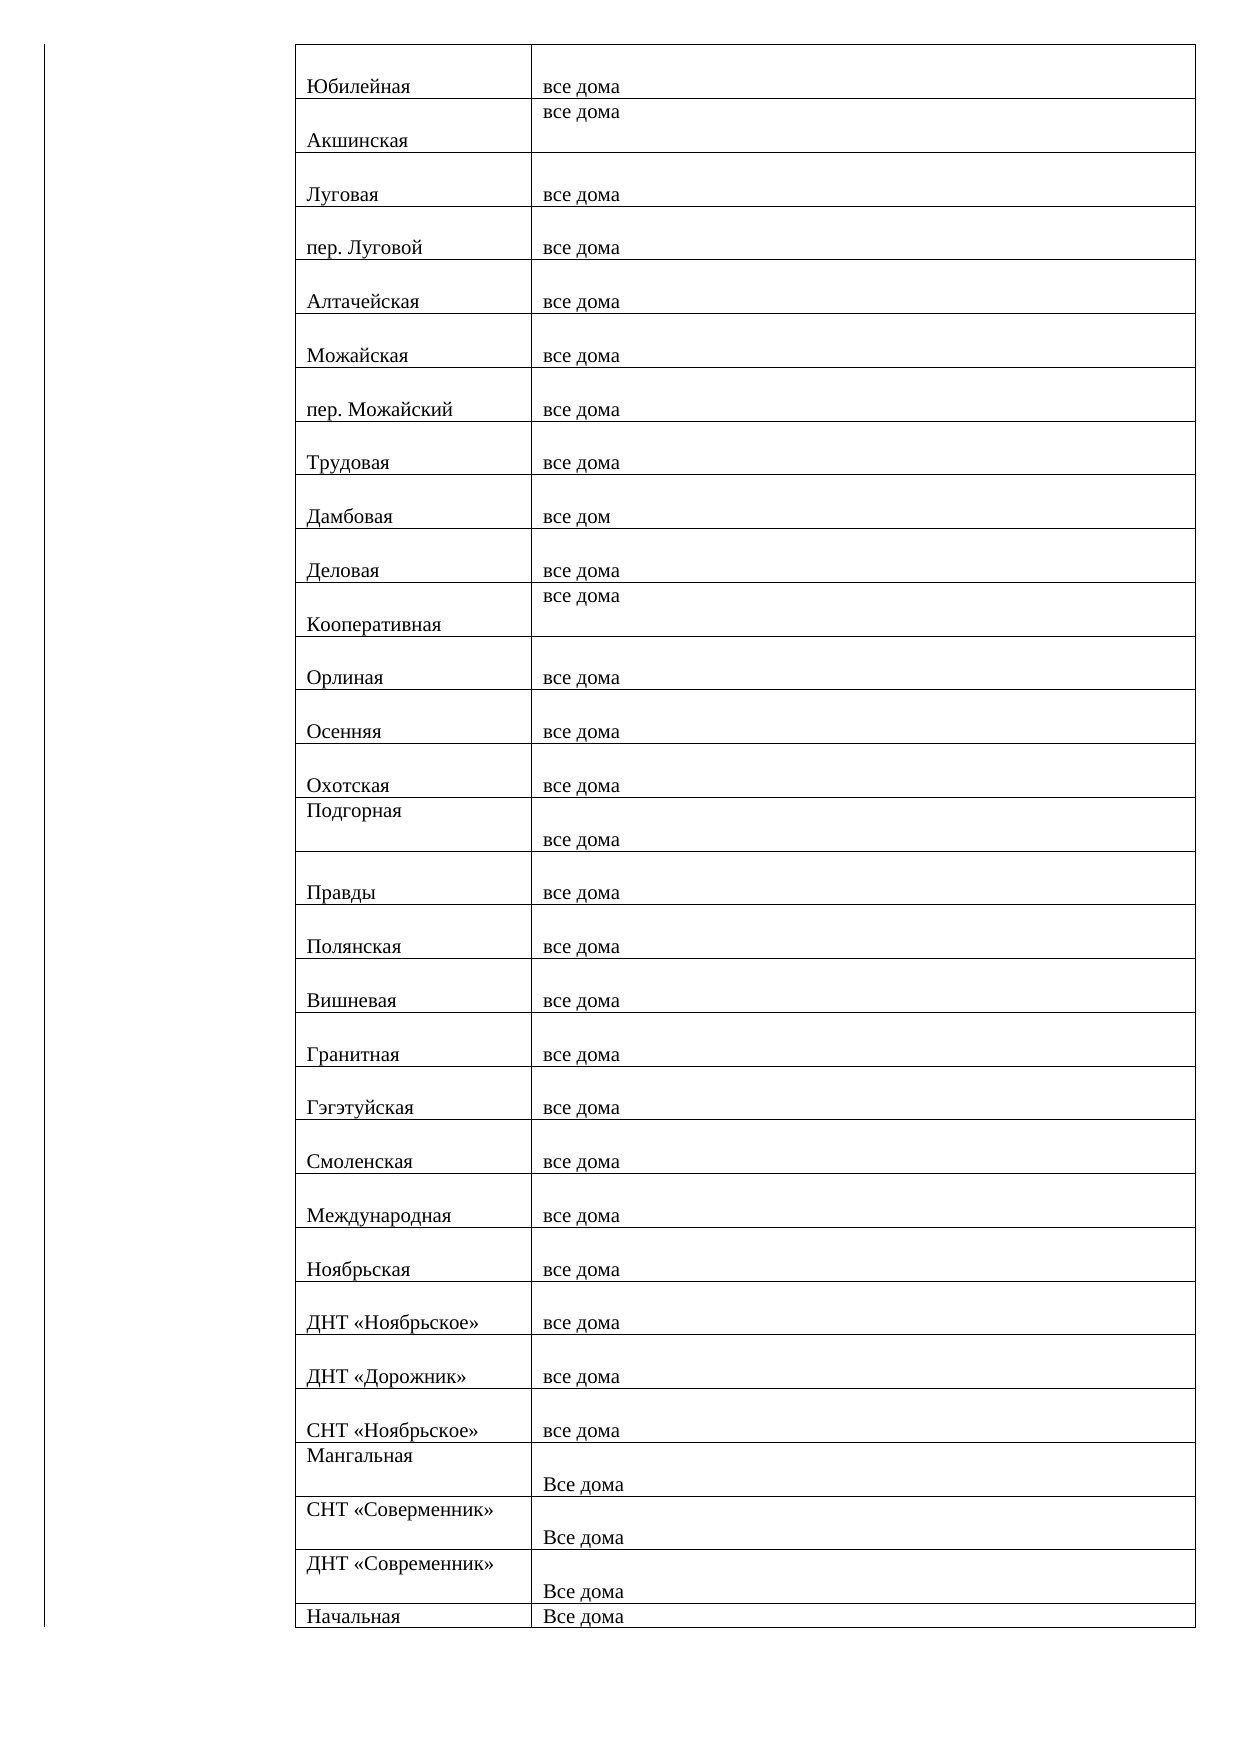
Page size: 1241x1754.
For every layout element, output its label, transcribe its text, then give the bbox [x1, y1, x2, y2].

table_cell все дома [532, 852, 1195, 904]
table_cell все дома [532, 744, 1195, 797]
table_cell все дома [532, 1282, 1195, 1334]
table_cell Охотская [296, 744, 531, 797]
table_cell пер. Можайский [296, 368, 531, 421]
table_cell все дома [532, 99, 1195, 152]
table_cell Можайская [296, 314, 531, 367]
table_cell Все дома [532, 1550, 1195, 1603]
table_cell Международная [296, 1174, 531, 1227]
table_cell все дома [532, 959, 1195, 1012]
table_cell Ноябрьская [296, 1228, 531, 1281]
table_cell Полянская [296, 905, 531, 958]
table_cell Трудовая [296, 422, 531, 474]
table_cell все дома [532, 1013, 1195, 1066]
table_cell все дома [532, 368, 1195, 421]
table_cell все дома [532, 1174, 1195, 1227]
table_cell Деловая [296, 529, 531, 582]
table_cell все дома [532, 529, 1195, 582]
table_cell все дома [532, 1067, 1195, 1119]
table_cell ДНТ «Ноябрьское» [296, 1282, 531, 1334]
table_cell Вишневая [296, 959, 531, 1012]
table_cell все дома [532, 422, 1195, 474]
table_cell Начальная [296, 1604, 531, 1627]
table_cell Кооперативная [296, 583, 531, 636]
table_cell все дома [532, 260, 1195, 313]
table_cell Юбилейная [296, 45, 531, 98]
table_cell Дамбовая [296, 475, 531, 528]
table_cell Все дома [532, 1443, 1195, 1496]
table_cell все дом [532, 475, 1195, 528]
table_cell все дома [532, 1228, 1195, 1281]
table_cell все дома [532, 637, 1195, 689]
table_cell все дома [532, 583, 1195, 636]
table_cell все дома [532, 1120, 1195, 1173]
table_cell Орлиная [296, 637, 531, 689]
table_cell Все дома [532, 1497, 1195, 1549]
table_cell Мангальная [296, 1443, 531, 1496]
table_cell все дома [532, 690, 1195, 743]
table_cell СНТ «Соверменник» [296, 1497, 531, 1549]
table_cell Луговая [296, 153, 531, 206]
table_cell пер. Луговой [296, 207, 531, 259]
table_cell все дома [532, 905, 1195, 958]
table_cell все дома [532, 153, 1195, 206]
table_cell все дома [532, 45, 1195, 98]
table_cell Гранитная [296, 1013, 531, 1066]
table_cell Осенняя [296, 690, 531, 743]
table_cell Смоленская [296, 1120, 531, 1173]
table_cell все дома [532, 798, 1195, 851]
table_cell ДНТ «Дорожник» [296, 1335, 531, 1388]
table_cell Все дома [532, 1604, 1195, 1627]
table_cell Гэгэтуйская [296, 1067, 531, 1119]
table_cell Акшинская [296, 99, 531, 152]
table_cell СНТ «Ноябрьское» [296, 1389, 531, 1442]
table_cell Алтачейская [296, 260, 531, 313]
table_cell все дома [532, 207, 1195, 259]
table_cell все дома [532, 1389, 1195, 1442]
table_cell все дома [532, 314, 1195, 367]
table_cell все дома [532, 1335, 1195, 1388]
table_cell Подгорная [296, 798, 531, 851]
table_cell Правды [296, 852, 531, 904]
table_cell ДНТ «Современник» [296, 1550, 531, 1603]
